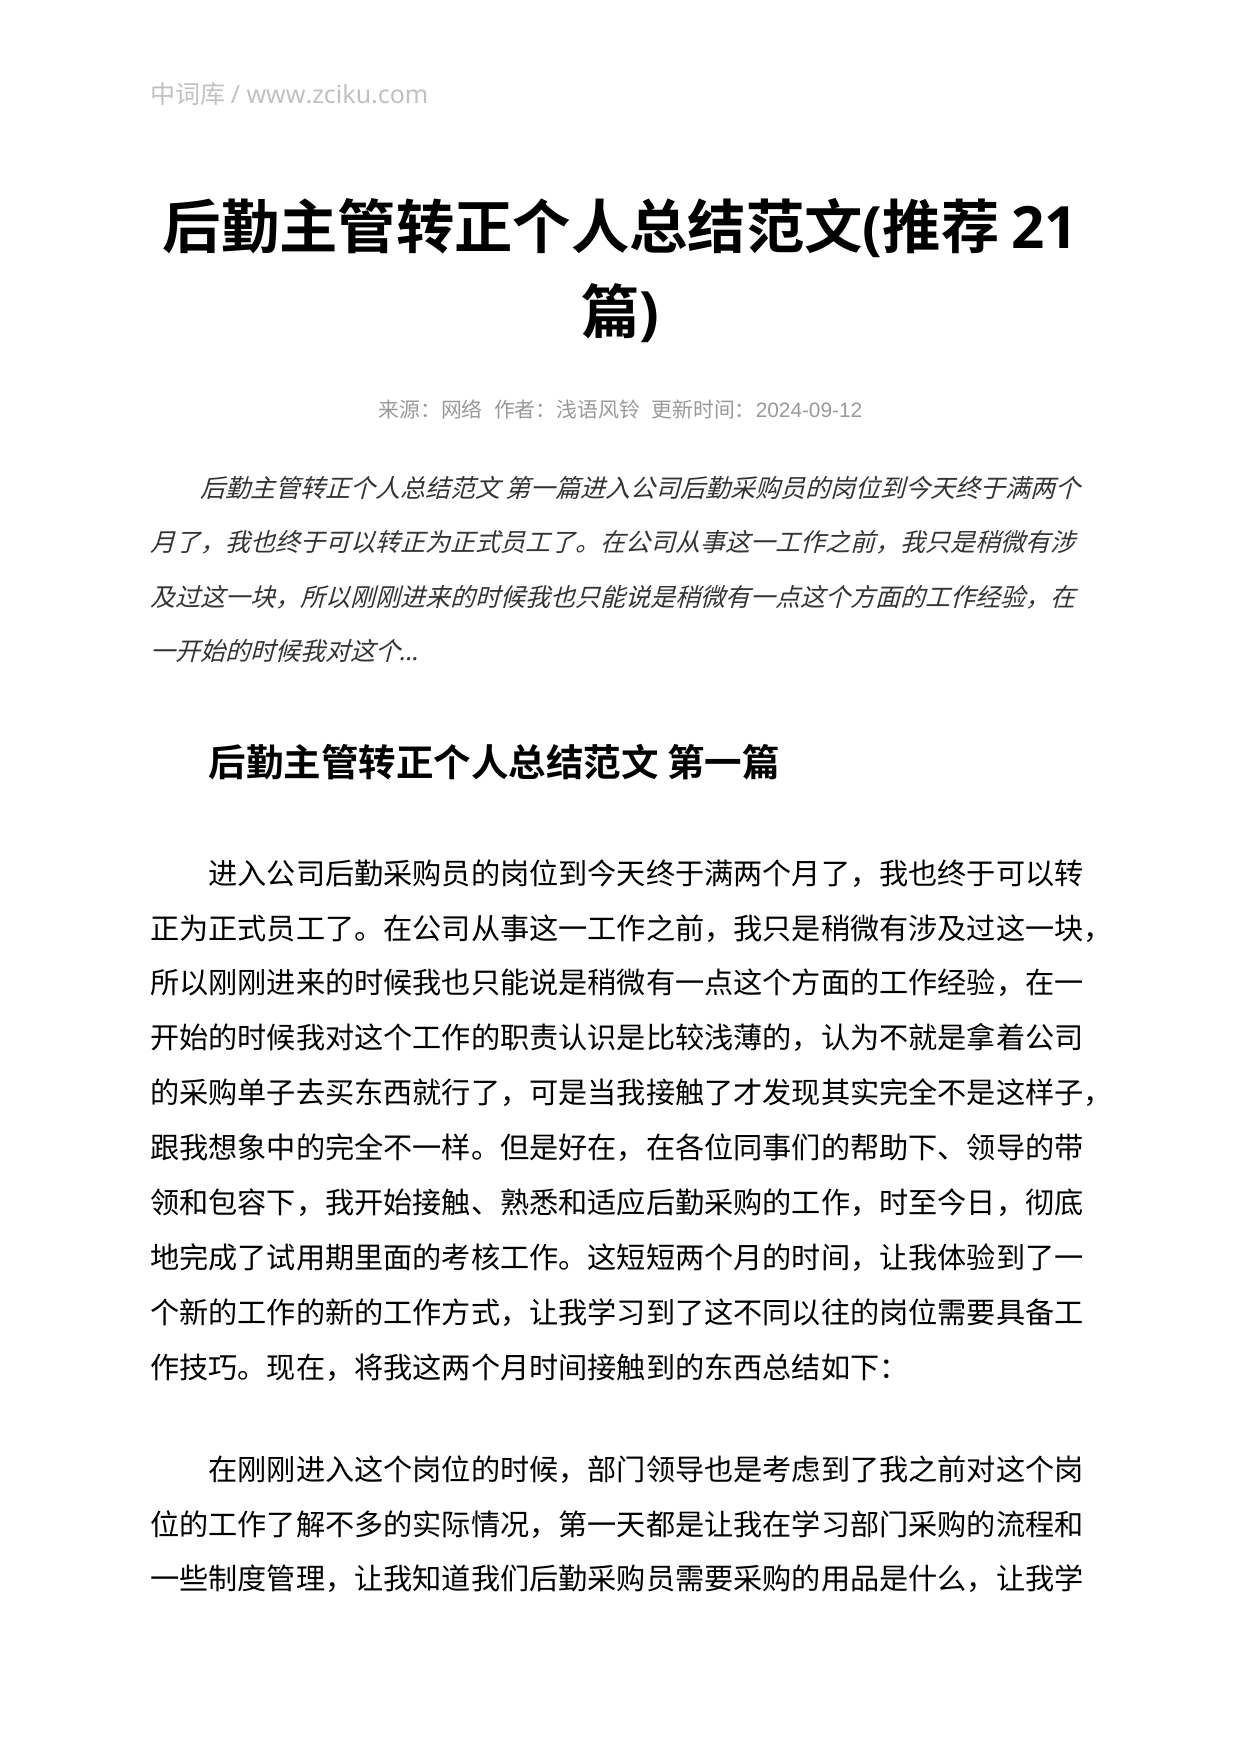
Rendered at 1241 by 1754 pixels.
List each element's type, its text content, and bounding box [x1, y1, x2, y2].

text 后勤主管转正个人总结范文 第一篇进入公司后勤采购员的岗位到今天终于满两个月了，我也终于可以转正为正式员工了。在公司从事这一工作之前，我只是稍微有涉及过这一块，所以刚刚进来的时候我也只能说是稍微有一点这个方面的工作经验，在一开始的时候我对这个... [150, 468, 1090, 668]
text 来源：网络 作者：浅语风铃 更新时间：2024-09-12 [150, 398, 1090, 422]
text 后勤主管转正个人总结范文 第一篇 [150, 733, 1090, 787]
text 进入公司后勤采购员的岗位到今天终于满两个月了，我也终于可以转正为正式员工了。在公司从事这一工作之前，我只是稍微有涉及过这一块，所以刚刚进来的时候我也只能说是稍微有一点这个方面的工作经验，在一开始的时候我对这个工作的职责认识是比较浅薄的，认为不就是拿着公司的采购单子去买东西就行了，可是当我接触了才发现其实完全不是这样子，跟我想象中的完全不一样。但是好在，在各位同事们的帮助下、领导的带领和包容下，我开始接触、熟悉和适应后勤采购的工作，时至今日，彻底地完成了试用期里面的考核工作。这短短两个月的时间，让我体验到了一个新的工作的新的工作方式，让我学习到了这不同以往的岗位需要具备工作技巧。现在，将我这两个月时间接触到的东西总结如下： [150, 850, 1090, 1387]
subtitle 后勤主管转正个人总结范文(推荐21篇) [150, 181, 1090, 351]
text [150, 1446, 1090, 1598]
